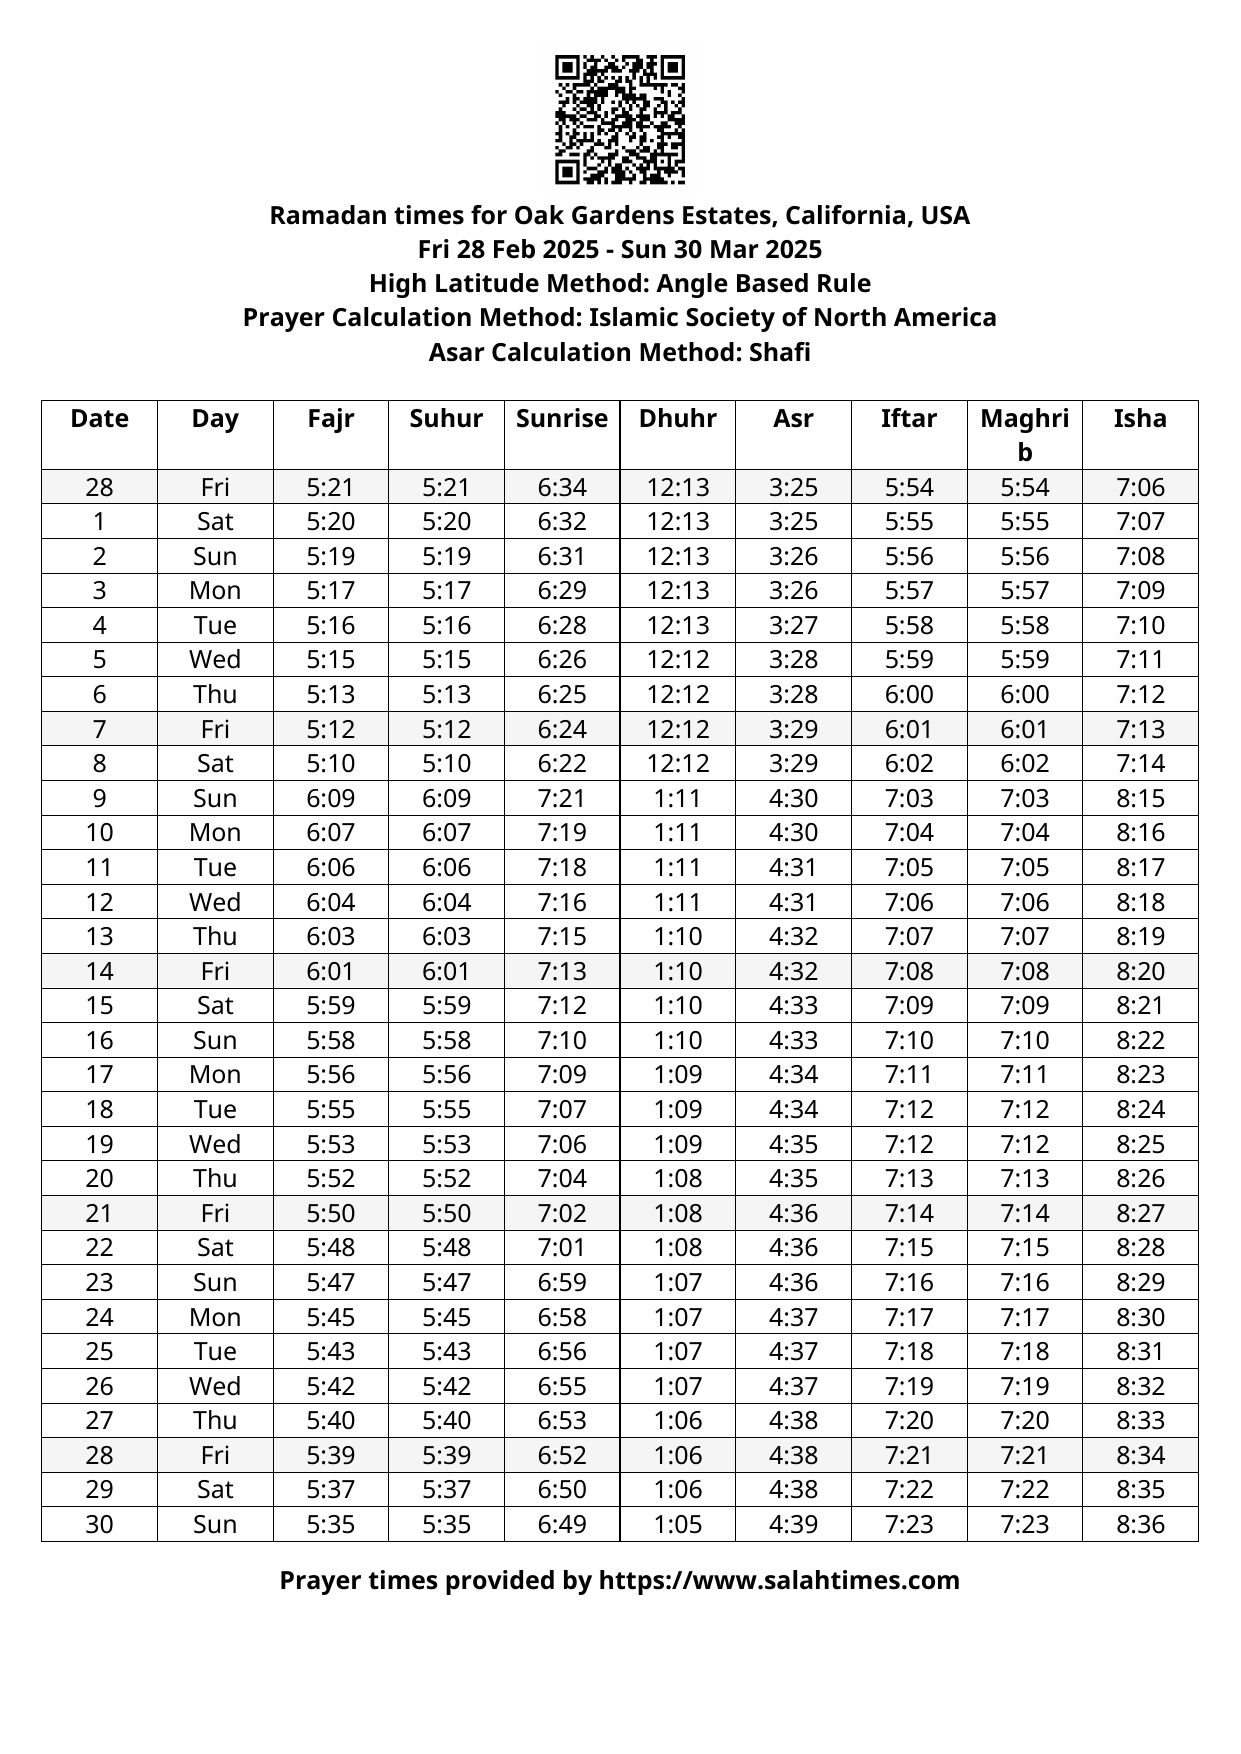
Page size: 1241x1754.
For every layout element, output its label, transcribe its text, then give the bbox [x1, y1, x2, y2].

table_cell 7:11 [968, 1058, 1082, 1091]
table_cell 1:10 [621, 989, 735, 1022]
table_cell 7:12 [505, 989, 619, 1022]
table_cell 5:55 [968, 504, 1082, 538]
text Ramadan times for Oak Gardens Estates, California, USA [42, 198, 1198, 232]
table_cell 6:02 [968, 746, 1082, 780]
table_cell 12:13 [621, 574, 735, 607]
table_cell 7:05 [968, 850, 1082, 884]
table_cell 8:21 [1083, 989, 1198, 1022]
table_cell 8:25 [1083, 1127, 1198, 1160]
table_cell 5:10 [389, 746, 504, 780]
table_cell 1 [42, 504, 157, 538]
table_cell 7:15 [852, 1231, 967, 1264]
table_cell 5:56 [852, 539, 967, 572]
table_cell 1:06 [621, 1404, 735, 1437]
table_cell 22 [42, 1231, 157, 1264]
table_cell 7:12 [968, 1127, 1082, 1160]
table_cell 5:19 [274, 539, 388, 572]
table_cell 3:28 [736, 643, 851, 676]
table_cell 4:31 [736, 885, 851, 918]
table_cell 5:15 [389, 643, 504, 676]
table_cell 7:15 [505, 919, 619, 953]
table_cell 5:12 [274, 712, 388, 745]
table_cell 7:11 [852, 1058, 967, 1091]
table_cell 6:04 [389, 885, 504, 918]
table_cell 8:26 [1083, 1161, 1198, 1195]
table_cell 6:55 [505, 1369, 619, 1402]
table_cell Fri [158, 1196, 273, 1229]
table_cell 3:25 [736, 470, 851, 503]
table_cell 7:19 [852, 1369, 967, 1402]
table_cell Wed [158, 885, 273, 918]
table_cell 5:47 [389, 1265, 504, 1299]
table_cell 5:54 [968, 470, 1082, 503]
table_cell 7:06 [968, 885, 1082, 918]
table_cell 6:01 [852, 712, 967, 745]
table_cell 5:48 [274, 1231, 388, 1264]
table_cell 12:12 [621, 677, 735, 711]
table_cell 5:40 [274, 1404, 388, 1437]
table_cell 4:31 [736, 850, 851, 884]
table_cell 5:55 [389, 1092, 504, 1126]
table_cell 6:01 [968, 712, 1082, 745]
table_cell 7:13 [852, 1161, 967, 1195]
table_cell 12:12 [621, 643, 735, 676]
table_cell 7:02 [505, 1196, 619, 1229]
table_cell Sat [158, 504, 273, 538]
table_cell 7:08 [852, 954, 967, 987]
table_cell 6:07 [389, 816, 504, 849]
table_cell 4:35 [736, 1127, 851, 1160]
table_cell 5:37 [274, 1473, 388, 1506]
table_cell 4:35 [736, 1161, 851, 1195]
table_cell 7:12 [968, 1092, 1082, 1126]
table_cell 7:09 [968, 989, 1082, 1022]
table_cell 5:45 [274, 1300, 388, 1333]
table_cell 12:13 [621, 539, 735, 572]
table_cell 6 [42, 677, 157, 711]
table_cell 5:56 [968, 539, 1082, 572]
table_cell 8 [42, 746, 157, 780]
table_cell 4:34 [736, 1058, 851, 1091]
table_cell 7:23 [968, 1507, 1082, 1541]
table_cell 5:17 [274, 574, 388, 607]
table_cell 1:07 [621, 1300, 735, 1333]
table_cell 3:25 [736, 504, 851, 538]
table_cell 7:03 [968, 781, 1082, 814]
table_cell 7:10 [852, 1023, 967, 1057]
table_cell Tue [158, 1092, 273, 1126]
table_cell 4:34 [736, 1092, 851, 1126]
table_cell 7:20 [852, 1404, 967, 1437]
table_cell 6:03 [389, 919, 504, 953]
table_cell 3:27 [736, 608, 851, 642]
table_cell 9 [42, 781, 157, 814]
table_header Asr [736, 401, 851, 469]
table_cell 1:10 [621, 954, 735, 987]
table_cell 5:13 [389, 677, 504, 711]
table_cell 7:23 [852, 1507, 967, 1541]
table_cell 19 [42, 1127, 157, 1160]
table_cell Wed [158, 1127, 273, 1160]
table_cell 28 [42, 1438, 157, 1472]
table_cell 8:33 [1083, 1404, 1198, 1437]
table_cell 14 [42, 954, 157, 987]
table_header Day [158, 401, 273, 469]
table_cell 1:08 [621, 1231, 735, 1264]
text Fri 28 Feb 2025 - Sun 30 Mar 2025 [42, 232, 1198, 266]
table_cell 8:17 [1083, 850, 1198, 884]
table_cell 4 [42, 608, 157, 642]
table_cell 20 [42, 1161, 157, 1195]
table_cell 6:07 [274, 816, 388, 849]
table_cell Fri [158, 1438, 273, 1472]
table_cell 5:21 [274, 470, 388, 503]
table_cell 7 [42, 712, 157, 745]
table_cell 6:49 [505, 1507, 619, 1541]
table_cell 7:21 [505, 781, 619, 814]
table_cell 7:16 [505, 885, 619, 918]
table_cell 7:07 [1083, 504, 1198, 538]
table_cell 4:36 [736, 1265, 851, 1299]
table_cell 7:09 [1083, 574, 1198, 607]
table_cell 7:21 [852, 1438, 967, 1472]
table_cell 7:07 [505, 1092, 619, 1126]
table_cell 8:31 [1083, 1334, 1198, 1368]
table_cell 7:22 [968, 1473, 1082, 1506]
table_cell 6:22 [505, 746, 619, 780]
table_cell Sun [158, 539, 273, 572]
table_cell 5:58 [274, 1023, 388, 1057]
table_cell Thu [158, 1161, 273, 1195]
table_cell 26 [42, 1369, 157, 1402]
table_cell 4:30 [736, 816, 851, 849]
table_cell Tue [158, 608, 273, 642]
table_cell 7:07 [968, 919, 1082, 953]
text Prayer Calculation Method: Islamic Society of North America [42, 300, 1198, 334]
table_cell 8:15 [1083, 781, 1198, 814]
table_cell 8:32 [1083, 1369, 1198, 1402]
table_cell 7:10 [1083, 608, 1198, 642]
table_cell Sun [158, 1265, 273, 1299]
table_cell 5:57 [852, 574, 967, 607]
table_cell 30 [42, 1507, 157, 1541]
table_header Date [42, 401, 157, 469]
table_cell 7:11 [1083, 643, 1198, 676]
table_cell 3 [42, 574, 157, 607]
table_cell 8:29 [1083, 1265, 1198, 1299]
table_cell 8:30 [1083, 1300, 1198, 1333]
table_cell 6:09 [274, 781, 388, 814]
table_cell 28 [42, 470, 157, 503]
table_cell 5:40 [389, 1404, 504, 1437]
table_cell 6:56 [505, 1334, 619, 1368]
table_cell 5:12 [389, 712, 504, 745]
text High Latitude Method: Angle Based Rule [42, 266, 1198, 300]
table_cell 3:28 [736, 677, 851, 711]
text Asar Calculation Method: Shafi [42, 334, 1198, 368]
table_cell 1:07 [621, 1265, 735, 1299]
table_header Maghrib [968, 401, 1082, 469]
table_cell 4:39 [736, 1507, 851, 1541]
table_cell 7:09 [852, 989, 967, 1022]
table_cell 5:55 [274, 1092, 388, 1126]
table_cell 7:20 [968, 1404, 1082, 1437]
table_cell 5:59 [389, 989, 504, 1022]
table_cell Mon [158, 816, 273, 849]
table_cell 4:38 [736, 1473, 851, 1506]
table_cell 12:13 [621, 608, 735, 642]
table_cell 5:10 [274, 746, 388, 780]
table_cell 17 [42, 1058, 157, 1091]
table_cell 6:32 [505, 504, 619, 538]
table_cell 16 [42, 1023, 157, 1057]
table_cell Thu [158, 677, 273, 711]
table_cell Wed [158, 1369, 273, 1402]
table_cell 7:07 [852, 919, 967, 953]
table_cell 5:37 [389, 1473, 504, 1506]
table_cell 7:04 [968, 816, 1082, 849]
table_cell 4:32 [736, 954, 851, 987]
table_cell 7:13 [968, 1161, 1082, 1195]
table_cell 8:19 [1083, 919, 1198, 953]
table_cell 7:10 [505, 1023, 619, 1057]
table_cell 5:56 [389, 1058, 504, 1091]
table_cell 4:37 [736, 1369, 851, 1402]
table_cell 7:05 [852, 850, 967, 884]
table_cell 4:32 [736, 919, 851, 953]
table_cell 6:00 [968, 677, 1082, 711]
table_cell 27 [42, 1404, 157, 1437]
table_cell 5:21 [389, 470, 504, 503]
table_cell 6:09 [389, 781, 504, 814]
table_cell 1:07 [621, 1334, 735, 1368]
table_cell 5:50 [274, 1196, 388, 1229]
table_cell 8:24 [1083, 1092, 1198, 1126]
table_cell 6:28 [505, 608, 619, 642]
table_cell 7:16 [852, 1265, 967, 1299]
table_cell 5:15 [274, 643, 388, 676]
table_cell 8:23 [1083, 1058, 1198, 1091]
table_cell Mon [158, 574, 273, 607]
table_cell 4:37 [736, 1334, 851, 1368]
table_cell 5:59 [274, 989, 388, 1022]
table_cell 12:13 [621, 470, 735, 503]
table_cell 6:02 [852, 746, 967, 780]
table_cell 21 [42, 1196, 157, 1229]
table_cell 8:22 [1083, 1023, 1198, 1057]
table_cell 29 [42, 1473, 157, 1506]
table_cell 2 [42, 539, 157, 572]
table_cell 1:09 [621, 1127, 735, 1160]
table_cell Mon [158, 1300, 273, 1333]
table_cell 7:18 [852, 1334, 967, 1368]
table_cell Sat [158, 1473, 273, 1506]
table_cell 5:50 [389, 1196, 504, 1229]
table_cell 1:06 [621, 1438, 735, 1472]
table_cell 5:35 [274, 1507, 388, 1541]
table_cell 8:34 [1083, 1438, 1198, 1472]
table_cell 5:35 [389, 1507, 504, 1541]
table_cell Sat [158, 1231, 273, 1264]
table_cell 4:30 [736, 781, 851, 814]
table_cell 7:13 [505, 954, 619, 987]
table_cell 7:18 [968, 1334, 1082, 1368]
table_cell 5:59 [968, 643, 1082, 676]
table_cell 4:36 [736, 1231, 851, 1264]
table_cell 4:33 [736, 1023, 851, 1057]
table_cell 5:55 [852, 504, 967, 538]
table_cell 8:27 [1083, 1196, 1198, 1229]
table_cell 4:33 [736, 989, 851, 1022]
table_cell 4:36 [736, 1196, 851, 1229]
table_cell 6:52 [505, 1438, 619, 1472]
table_cell 1:11 [621, 850, 735, 884]
table_cell 6:59 [505, 1265, 619, 1299]
table_cell 6:06 [389, 850, 504, 884]
table_cell 1:08 [621, 1196, 735, 1229]
table_cell 7:04 [852, 816, 967, 849]
table_cell 7:06 [852, 885, 967, 918]
table_cell 7:03 [852, 781, 967, 814]
table_cell 8:35 [1083, 1473, 1198, 1506]
table_cell 7:04 [505, 1161, 619, 1195]
table_cell Mon [158, 1058, 273, 1091]
table_cell 5:45 [389, 1300, 504, 1333]
table_cell 5:43 [274, 1334, 388, 1368]
table_cell 12:13 [621, 504, 735, 538]
table_cell 1:05 [621, 1507, 735, 1541]
table_cell Sun [158, 1023, 273, 1057]
table_cell 5:47 [274, 1265, 388, 1299]
table_cell 5:39 [274, 1438, 388, 1472]
table_cell 5:39 [389, 1438, 504, 1472]
table_header Fajr [274, 401, 388, 469]
table_cell 6:34 [505, 470, 619, 503]
table_cell 12:12 [621, 746, 735, 780]
table_cell 6:03 [274, 919, 388, 953]
table_cell 1:07 [621, 1369, 735, 1402]
table_cell 1:09 [621, 1092, 735, 1126]
table_cell 6:00 [852, 677, 967, 711]
table_cell 7:12 [852, 1092, 967, 1126]
table_cell 6:29 [505, 574, 619, 607]
table_cell 23 [42, 1265, 157, 1299]
table_cell 7:08 [1083, 539, 1198, 572]
table_cell 6:04 [274, 885, 388, 918]
table_cell 3:29 [736, 712, 851, 745]
table_cell 1:11 [621, 816, 735, 849]
table_cell Thu [158, 1404, 273, 1437]
table_cell Sun [158, 781, 273, 814]
table_cell 3:26 [736, 539, 851, 572]
table_cell 5 [42, 643, 157, 676]
table_cell 5:19 [389, 539, 504, 572]
table_cell Fri [158, 470, 273, 503]
table_cell 5:16 [274, 608, 388, 642]
table_cell 7:14 [852, 1196, 967, 1229]
table_cell 1:10 [621, 919, 735, 953]
table_cell 8:36 [1083, 1507, 1198, 1541]
table_cell 13 [42, 919, 157, 953]
table_cell Sat [158, 989, 273, 1022]
picture [542, 41, 699, 198]
table_cell 6:25 [505, 677, 619, 711]
table_cell 7:10 [968, 1023, 1082, 1057]
table_cell 5:54 [852, 470, 967, 503]
table_header Dhuhr [621, 401, 735, 469]
table_cell 7:15 [968, 1231, 1082, 1264]
table_cell 25 [42, 1334, 157, 1368]
table_cell 8:16 [1083, 816, 1198, 849]
table_cell 1:11 [621, 781, 735, 814]
table_cell 7:17 [968, 1300, 1082, 1333]
table_cell 11 [42, 850, 157, 884]
table_cell 1:09 [621, 1058, 735, 1091]
table_cell 5:20 [274, 504, 388, 538]
table_cell 12:12 [621, 712, 735, 745]
table_header Isha [1083, 401, 1198, 469]
table_cell 8:28 [1083, 1231, 1198, 1264]
table_cell 6:53 [505, 1404, 619, 1437]
table_cell 7:19 [968, 1369, 1082, 1402]
table_cell 5:57 [968, 574, 1082, 607]
table_cell 5:53 [274, 1127, 388, 1160]
table_cell 15 [42, 989, 157, 1022]
table_cell 5:58 [852, 608, 967, 642]
table_cell 7:19 [505, 816, 619, 849]
table_cell 8:20 [1083, 954, 1198, 987]
table_header Sunrise [505, 401, 619, 469]
table_cell 7:08 [968, 954, 1082, 987]
table_cell Tue [158, 850, 273, 884]
table_cell 5:17 [389, 574, 504, 607]
table_cell 5:42 [274, 1369, 388, 1402]
table_cell 4:38 [736, 1404, 851, 1437]
table_header Iftar [852, 401, 967, 469]
table_cell Tue [158, 1334, 273, 1368]
table_cell 6:01 [274, 954, 388, 987]
table_cell 7:09 [505, 1058, 619, 1091]
table_cell Thu [158, 919, 273, 953]
table_cell 5:43 [389, 1334, 504, 1368]
table_cell 24 [42, 1300, 157, 1333]
table_cell 5:13 [274, 677, 388, 711]
table_cell Sat [158, 746, 273, 780]
table_cell 1:06 [621, 1473, 735, 1506]
table_cell Sun [158, 1507, 273, 1541]
table_cell 7:12 [1083, 677, 1198, 711]
table_cell 6:31 [505, 539, 619, 572]
table_cell 7:16 [968, 1265, 1082, 1299]
table_cell 7:12 [852, 1127, 967, 1160]
table_cell 12 [42, 885, 157, 918]
table_cell 5:48 [389, 1231, 504, 1264]
table_cell 3:29 [736, 746, 851, 780]
table_cell 6:24 [505, 712, 619, 745]
table_cell 7:14 [968, 1196, 1082, 1229]
text Prayer times provided by https://www.salahtimes.com [42, 1563, 1198, 1597]
table_cell 7:06 [1083, 470, 1198, 503]
table_cell 5:52 [274, 1161, 388, 1195]
table_cell 7:17 [852, 1300, 967, 1333]
table_cell 7:13 [1083, 712, 1198, 745]
table_cell Wed [158, 643, 273, 676]
table_cell 7:01 [505, 1231, 619, 1264]
table_cell 8:18 [1083, 885, 1198, 918]
table_cell 1:11 [621, 885, 735, 918]
table_cell 10 [42, 816, 157, 849]
table_cell 7:06 [505, 1127, 619, 1160]
table_cell 7:21 [968, 1438, 1082, 1472]
table_cell 4:37 [736, 1300, 851, 1333]
table_cell 5:58 [968, 608, 1082, 642]
table_cell 5:52 [389, 1161, 504, 1195]
table_header Suhur [389, 401, 504, 469]
table_cell 1:08 [621, 1161, 735, 1195]
table_cell 7:22 [852, 1473, 967, 1506]
table_cell 4:38 [736, 1438, 851, 1472]
table_cell 6:58 [505, 1300, 619, 1333]
table_cell 5:16 [389, 608, 504, 642]
table_cell Fri [158, 712, 273, 745]
table_cell 5:42 [389, 1369, 504, 1402]
table_cell 6:50 [505, 1473, 619, 1506]
table_cell 6:06 [274, 850, 388, 884]
table_cell 5:56 [274, 1058, 388, 1091]
table_cell 7:18 [505, 850, 619, 884]
table_cell 3:26 [736, 574, 851, 607]
table_cell 18 [42, 1092, 157, 1126]
table_cell 7:14 [1083, 746, 1198, 780]
table_cell 5:20 [389, 504, 504, 538]
table_cell 6:01 [389, 954, 504, 987]
table_cell 1:10 [621, 1023, 735, 1057]
table_cell 6:26 [505, 643, 619, 676]
table_cell 5:58 [389, 1023, 504, 1057]
table_cell 5:59 [852, 643, 967, 676]
table_cell 5:53 [389, 1127, 504, 1160]
table_cell Fri [158, 954, 273, 987]
